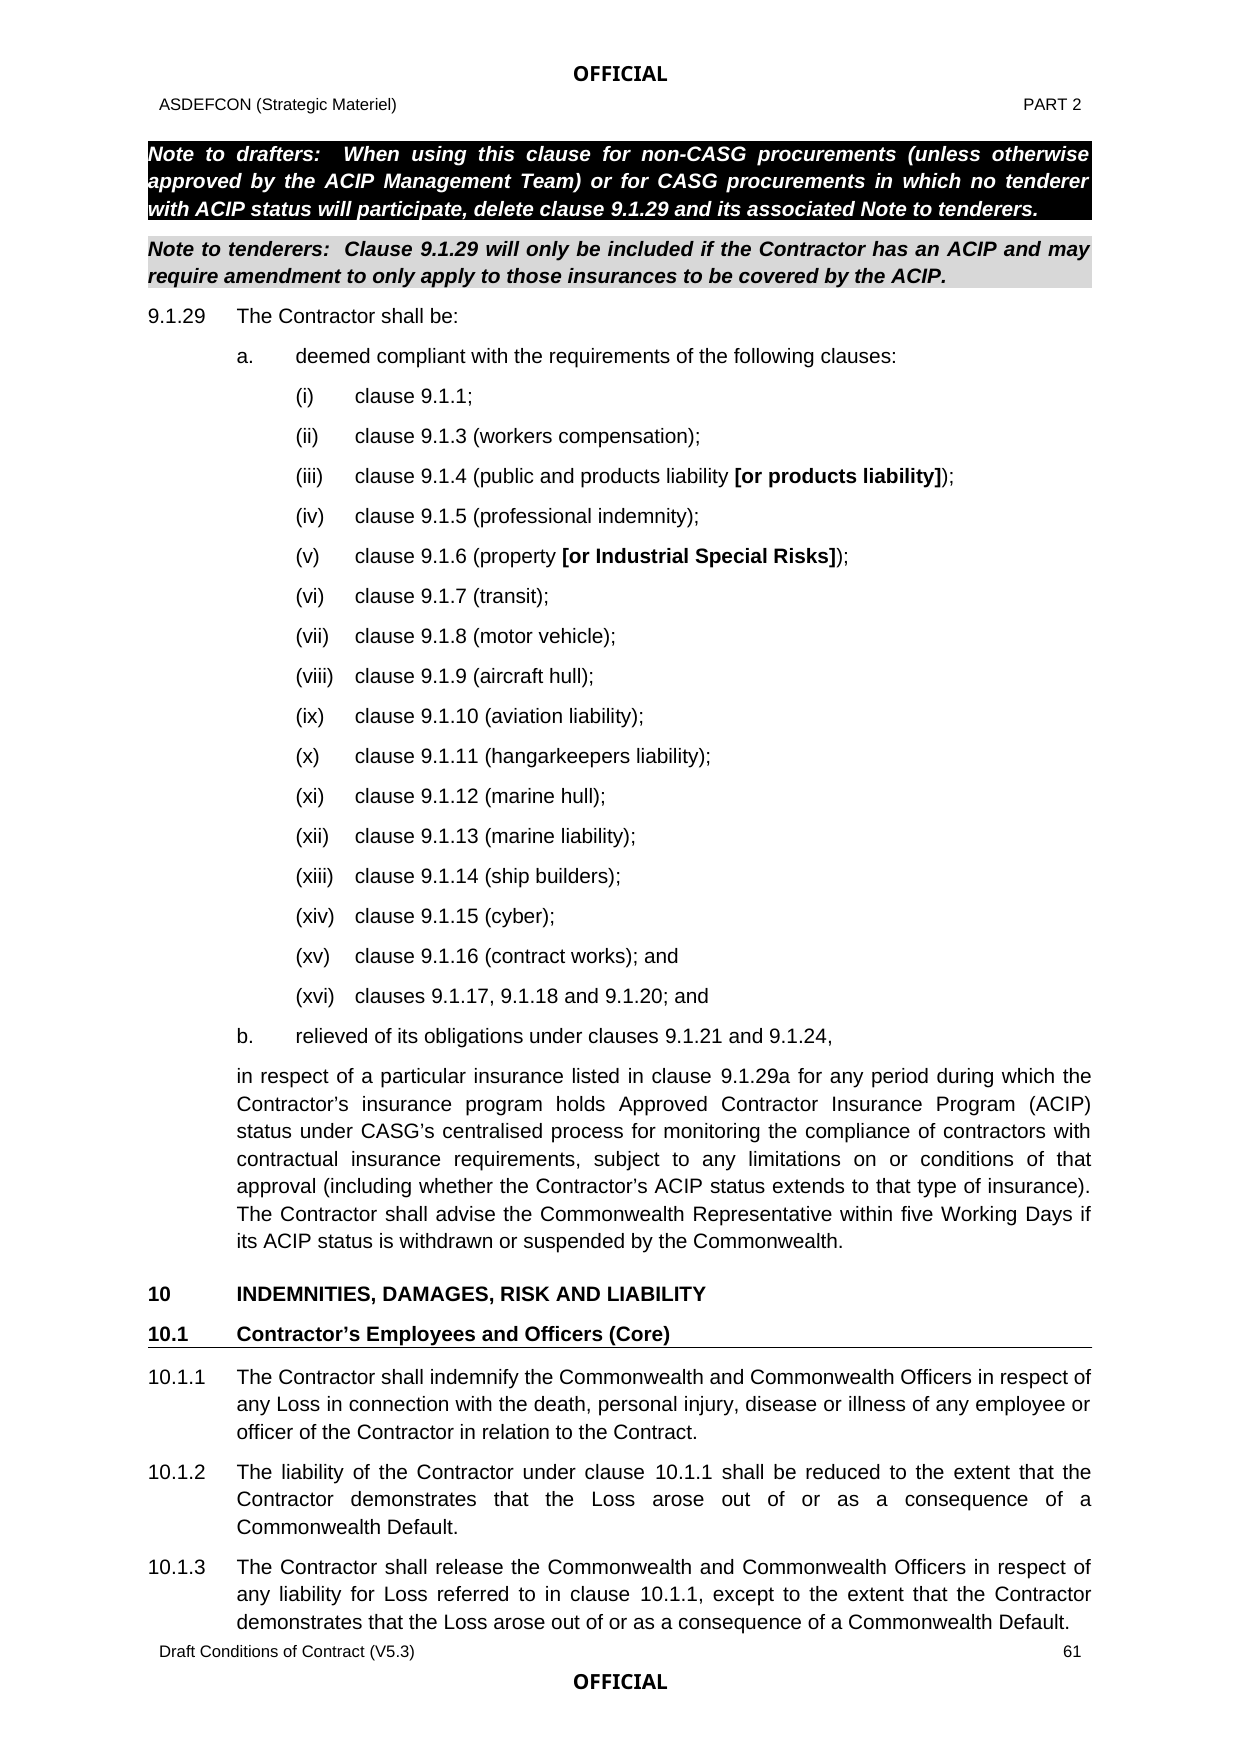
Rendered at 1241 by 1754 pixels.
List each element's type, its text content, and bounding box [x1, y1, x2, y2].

text deemed compliant with the requirements of the following clauses: [236, 344, 1092, 368]
text clause 9.1.4 (public and products liability [or products liability]); [295, 464, 1092, 488]
text clause 9.1.12 (marine hull); [295, 784, 1092, 808]
text clause 9.1.16 (contract works); and [295, 944, 1092, 968]
text clause 9.1.14 (ship builders); [295, 864, 1092, 888]
text clause 9.1.7 (transit); [295, 584, 1092, 608]
text clause 9.1.13 (marine liability); [295, 824, 1092, 848]
text clause 9.1.9 (aircraft hull); [295, 664, 1092, 688]
text INDEMNITIES, DAMAGES, RISK AND LIABILITY [148, 1281, 1092, 1305]
text clause 9.1.8 (motor vehicle); [295, 624, 1092, 648]
text Contractor’s Employees and Officers (Core) [148, 1321, 1092, 1347]
text relieved of its obligations under clauses 9.1.21 and 9.1.24, [236, 1024, 1092, 1048]
text clause 9.1.15 (cyber); [295, 904, 1092, 928]
text clause 9.1.10 (aviation liability); [295, 704, 1092, 728]
text Note to drafters: When using this clause for non-CASG procurements (unless otherwise approved by the ACIP Management Team) or for CASG procurements in which no tenderer with ACIP status will participate, delete clause 9.1.29 and its associated Note to tenderers. [148, 141, 1092, 220]
text clause 9.1.5 (professional indemnity); [295, 504, 1092, 528]
text clauses 9.1.17, 9.1.18 and 9.1.20; and [295, 984, 1092, 1008]
text The Contractor shall be: [148, 304, 1092, 328]
text clause 9.1.1; [295, 384, 1092, 408]
text in respect of a particular insurance listed in clause 9.1.29a for any period during which the Contractor’s insurance program holds Approved Contractor Insurance Program (ACIP) status under CASG’s centralised process for monitoring the compliance of contractors with contractual insurance requirements, subject to any limitations on or conditions of that approval (including whether the Contractor’s ACIP status extends to that type of insurance). The Contractor shall advise the Commonwealth Representative within five Working Days if its ACIP status is withdrawn or suspended by the Commonwealth. [236, 1064, 1092, 1253]
text clause 9.1.3 (workers compensation); [295, 424, 1092, 448]
text The Contractor shall release the Commonwealth and Commonwealth Officers in respect of any liability for Loss referred to in clause 10.1.1, except to the extent that the Contractor demonstrates that the Loss arose out of or as a consequence of a Commonwealth Default. [148, 1554, 1092, 1633]
text The Contractor shall indemnify the Commonwealth and Commonwealth Officers in respect of any Loss in connection with the death, personal injury, disease or illness of any employee or officer of the Contractor in relation to the Contract. [148, 1364, 1092, 1443]
text clause 9.1.11 (hangarkeepers liability); [295, 744, 1092, 768]
text clause 9.1.6 (property [or Industrial Special Risks]); [295, 544, 1092, 568]
text Note to tenderers: Clause 9.1.29 will only be included if the Contractor has an ACIP and may require amendment to only apply to those insurances to be covered by the ACIP. [148, 236, 1092, 288]
text The liability of the Contractor under clause 10.1.1 shall be reduced to the extent that the Contractor demonstrates that the Loss arose out of or as a consequence of a Commonwealth Default. [148, 1459, 1092, 1538]
